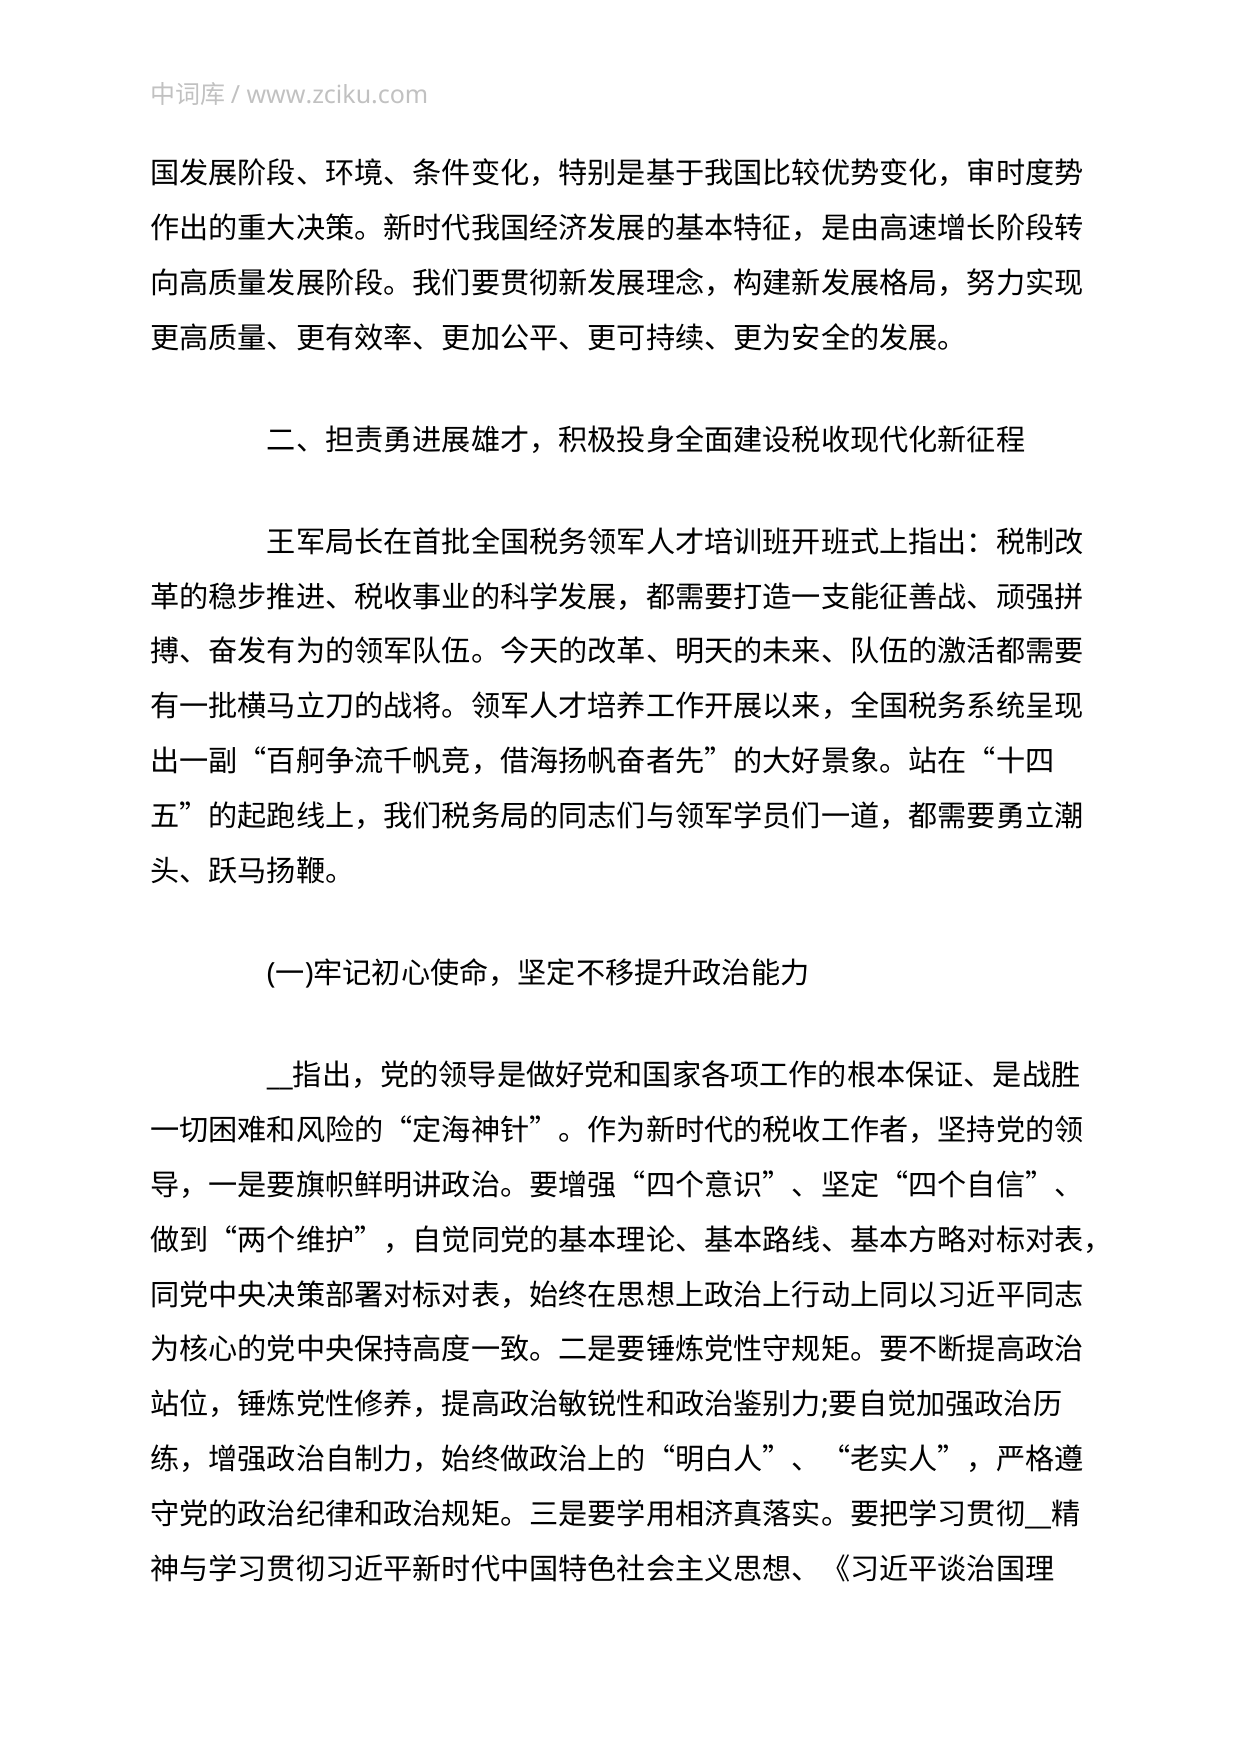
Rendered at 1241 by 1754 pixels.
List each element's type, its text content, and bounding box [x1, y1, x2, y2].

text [150, 1051, 1090, 1588]
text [150, 150, 1090, 357]
text 二、担责勇进展雄才，积极投身全面建设税收现代化新征程 [150, 416, 1090, 459]
text (一)牢记初心使命，坚定不移提升政治能力 [150, 949, 1090, 992]
text 王军局长在首批全国税务领军人才培训班开班式上指出：税制改革的稳步推进、税收事业的科学发展，都需要打造一支能征善战、顽强拼搏、奋发有为的领军队伍。今天的改革、明天的未来、队伍的激活都需要有一批横马立刀的战将。领军人才培养工作开展以来，全国税务系统呈现出一副“百舸争流千帆竞，借海扬帆奋者先”的大好景象。站在“十四五”的起跑线上，我们税务局的同志们与领军学员们一道，都需要勇立潮头、跃马扬鞭。 [150, 518, 1090, 890]
